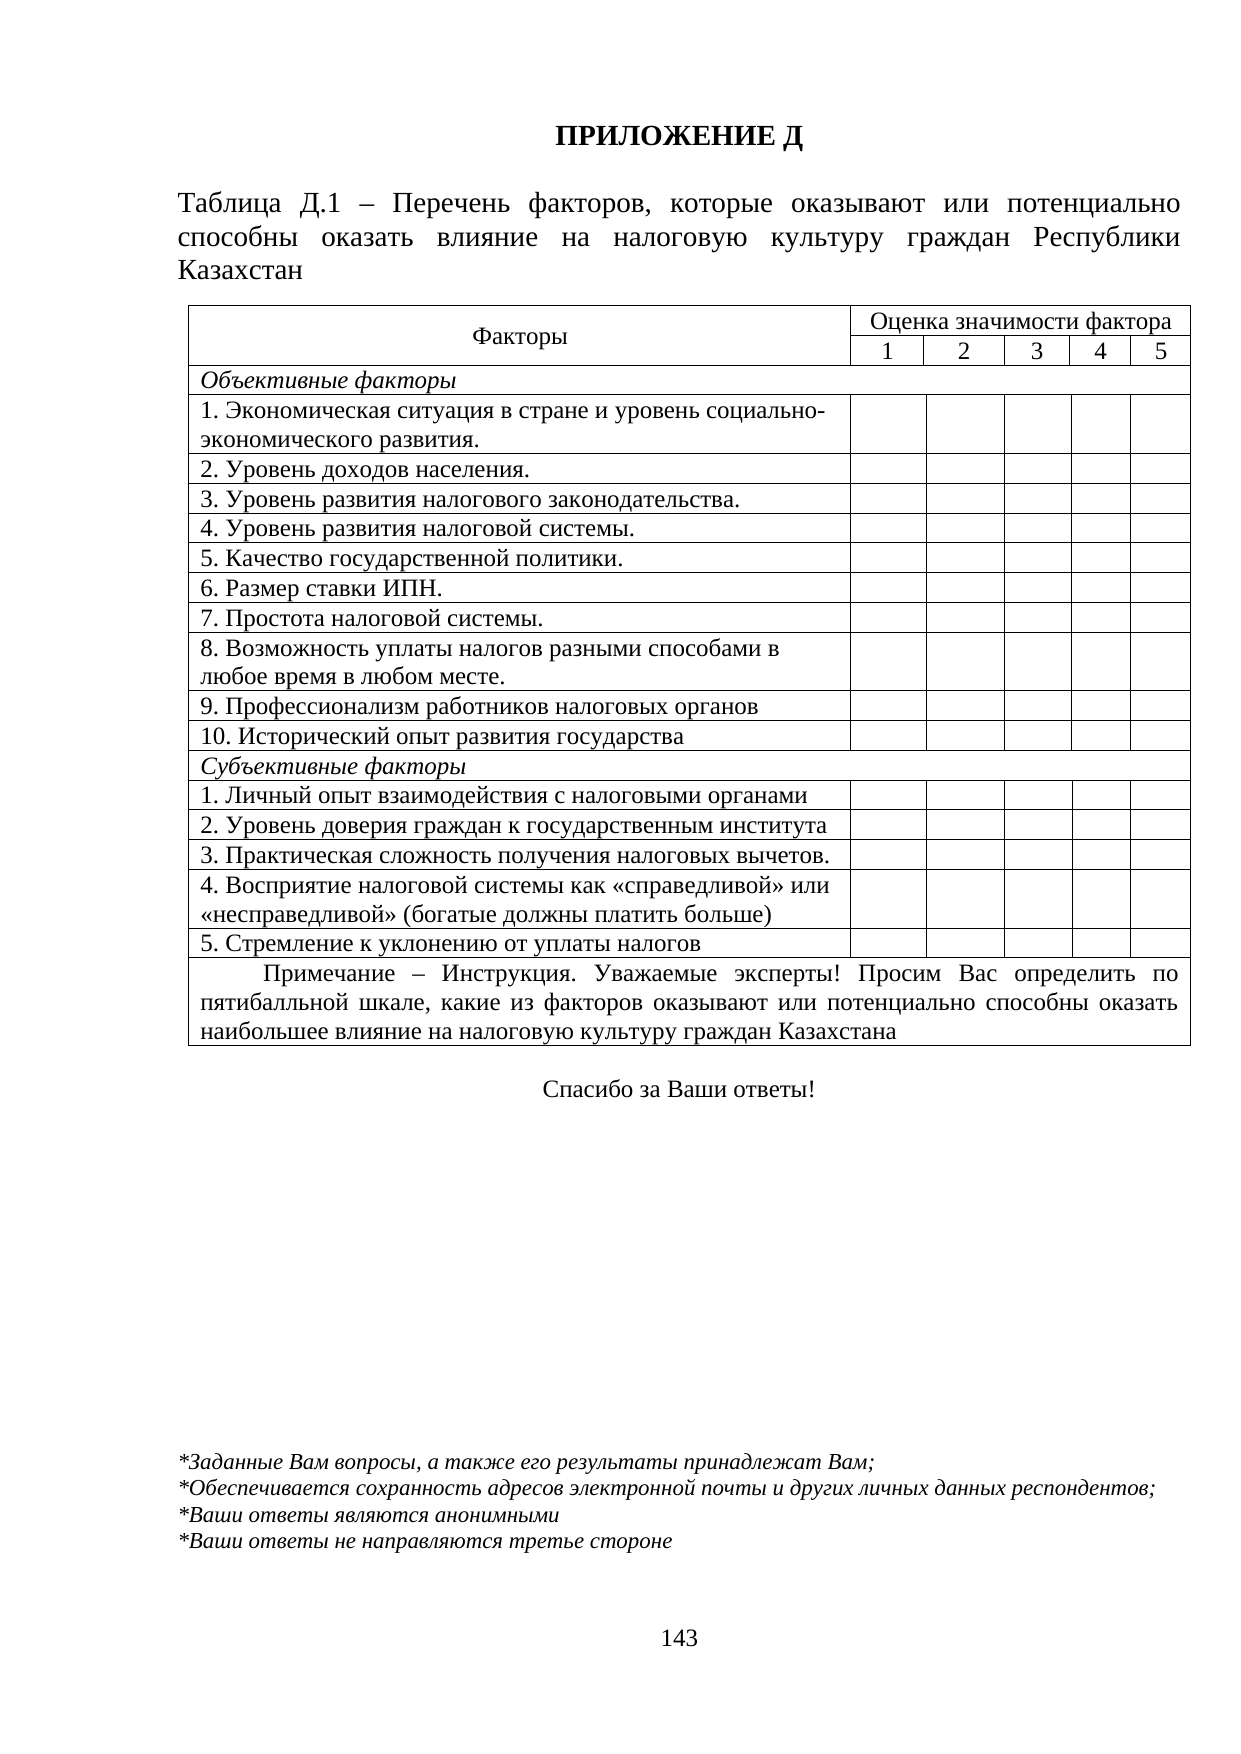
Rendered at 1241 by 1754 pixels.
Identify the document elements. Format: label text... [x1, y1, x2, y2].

table_cell 5. Стремление к уклонению от уплаты налогов [189, 929, 850, 957]
table_cell 4. Восприятие налоговой системы как «справедливой» или «несправедливой» (богатые должны платить больше) [189, 870, 850, 927]
table_cell [1073, 870, 1130, 927]
table_cell 9. Профессионализм работников налоговых органов [189, 691, 850, 720]
table_cell 4 [1070, 336, 1130, 364]
table_cell [1005, 543, 1071, 572]
table_cell 1. Экономическая ситуация в стране и уровень социально-экономического развития. [189, 395, 850, 453]
table_cell [851, 810, 926, 839]
table_cell [927, 721, 1004, 750]
subtitle ПРИЛОЖЕНИЕ Д [177, 118, 1181, 152]
table_cell [927, 870, 1004, 927]
table_cell 3. Практическая сложность получения налоговых вычетов. [189, 840, 850, 869]
table_cell [927, 633, 1004, 690]
table_cell [1005, 395, 1071, 453]
table_cell Субъективные факторы [189, 751, 1190, 779]
table_cell [1073, 810, 1130, 839]
table_cell 2. Уровень доходов населения. [189, 454, 850, 483]
table_cell [1073, 781, 1130, 809]
table_cell 5 [1131, 336, 1190, 364]
table_cell [1005, 633, 1071, 690]
table_cell [1005, 810, 1072, 839]
text *Заданные Вам вопросы, а также его результаты принадлежат Вам; [177, 1448, 1181, 1474]
text *Ваши ответы не направляются третье стороне [177, 1527, 1181, 1553]
table_cell [1005, 721, 1071, 750]
table_cell [1072, 543, 1130, 572]
table_cell [1131, 810, 1190, 839]
table_cell [851, 573, 926, 602]
table_cell [851, 633, 926, 690]
text *Ваши ответы являются анонимными [177, 1501, 1181, 1527]
table_cell [927, 573, 1004, 602]
text *Обеспечивается сохранность адресов электронной почты и других личных данных респондентов; [177, 1474, 1181, 1501]
table_cell [851, 840, 926, 869]
table_cell [1005, 870, 1072, 927]
table_cell 3 [1005, 336, 1069, 364]
table_cell 2. Уровень доверия граждан к государственным института [189, 810, 850, 839]
table_cell [1131, 573, 1190, 602]
table_cell [1005, 929, 1072, 957]
table_cell [1131, 514, 1190, 542]
table_cell 8. Возможность уплаты налогов разными способами в любое время в любом месте. [189, 633, 850, 690]
table_cell [1131, 454, 1190, 483]
table_cell [1072, 721, 1130, 750]
table_cell [851, 454, 926, 483]
table_cell [1005, 484, 1071, 512]
table_cell [1072, 603, 1130, 632]
table_cell [1131, 870, 1190, 927]
table_cell [1072, 484, 1130, 512]
table_cell [927, 810, 1004, 839]
table_cell [851, 691, 926, 720]
table_cell [1005, 514, 1071, 542]
table_cell [927, 781, 1004, 809]
table_cell [851, 543, 926, 572]
table_cell 4. Уровень развития налоговой системы. [189, 514, 850, 542]
table_cell [851, 395, 926, 453]
table_cell [1131, 929, 1190, 957]
table_cell [1072, 691, 1130, 720]
table_cell [1072, 633, 1130, 690]
table_cell [1005, 573, 1071, 602]
table_cell [851, 603, 926, 632]
table_cell [927, 840, 1004, 869]
table_cell [1131, 721, 1190, 750]
table_cell [851, 870, 926, 927]
table_cell 10. Исторический опыт развития государства [189, 721, 850, 750]
table_cell [1131, 603, 1190, 632]
table_cell [1072, 454, 1130, 483]
table_cell [1131, 781, 1190, 809]
text Спасибо за Ваши ответы! [177, 1074, 1181, 1103]
table_cell [927, 454, 1004, 483]
table_cell 2 [924, 336, 1004, 364]
table_cell [1005, 691, 1071, 720]
table_cell [1073, 929, 1130, 957]
table_cell [1005, 840, 1072, 869]
table_cell [1072, 395, 1130, 453]
table_cell [927, 484, 1004, 512]
table_cell 5. Качество государственной политики. [189, 543, 850, 572]
table_cell 3. Уровень развития налогового законодательства. [189, 484, 850, 512]
table_cell [1073, 840, 1130, 869]
table_cell [1131, 633, 1190, 690]
table_cell [1131, 543, 1190, 572]
table_cell [927, 543, 1004, 572]
table_cell [1005, 781, 1072, 809]
table_cell 6. Размер ставки ИПН. [189, 573, 850, 602]
table_cell 1. Личный опыт взаимодействия с налоговыми органами [189, 781, 850, 809]
subtitle Таблица Д.1 – Перечень факторов, которые оказывают или потенциально способны оказать влияние на налоговую культуру граждан Республики Казахстан [177, 185, 1181, 286]
table_cell [927, 514, 1004, 542]
table_cell Объективные факторы [189, 366, 1190, 394]
table_cell [851, 929, 926, 957]
table_header Оценка значимости фактора [851, 306, 1190, 335]
table_cell [851, 781, 926, 809]
table_cell [1005, 454, 1071, 483]
table_cell [851, 514, 926, 542]
table_header Факторы [189, 306, 850, 364]
table_cell [1131, 484, 1190, 512]
table_cell [1131, 691, 1190, 720]
table_cell [1072, 573, 1130, 602]
table_cell [1072, 514, 1130, 542]
table_cell [1131, 395, 1190, 453]
table_cell [851, 484, 926, 512]
table_cell [851, 721, 926, 750]
table_cell [927, 929, 1004, 957]
table_cell [927, 691, 1004, 720]
table_cell Примечание – Инструкция. Уважаемые эксперты! Просим Вас определить по пятибалльной шкале, какие из факторов оказывают или потенциально способны оказать наибольшее влияние на налоговую культуру граждан Казахстана [189, 958, 1190, 1044]
table_cell [927, 603, 1004, 632]
table_cell [1005, 603, 1071, 632]
table_cell 7. Простота налоговой системы. [189, 603, 850, 632]
table_cell 1 [851, 336, 923, 364]
table_cell [927, 395, 1004, 453]
table_cell [1131, 840, 1190, 869]
